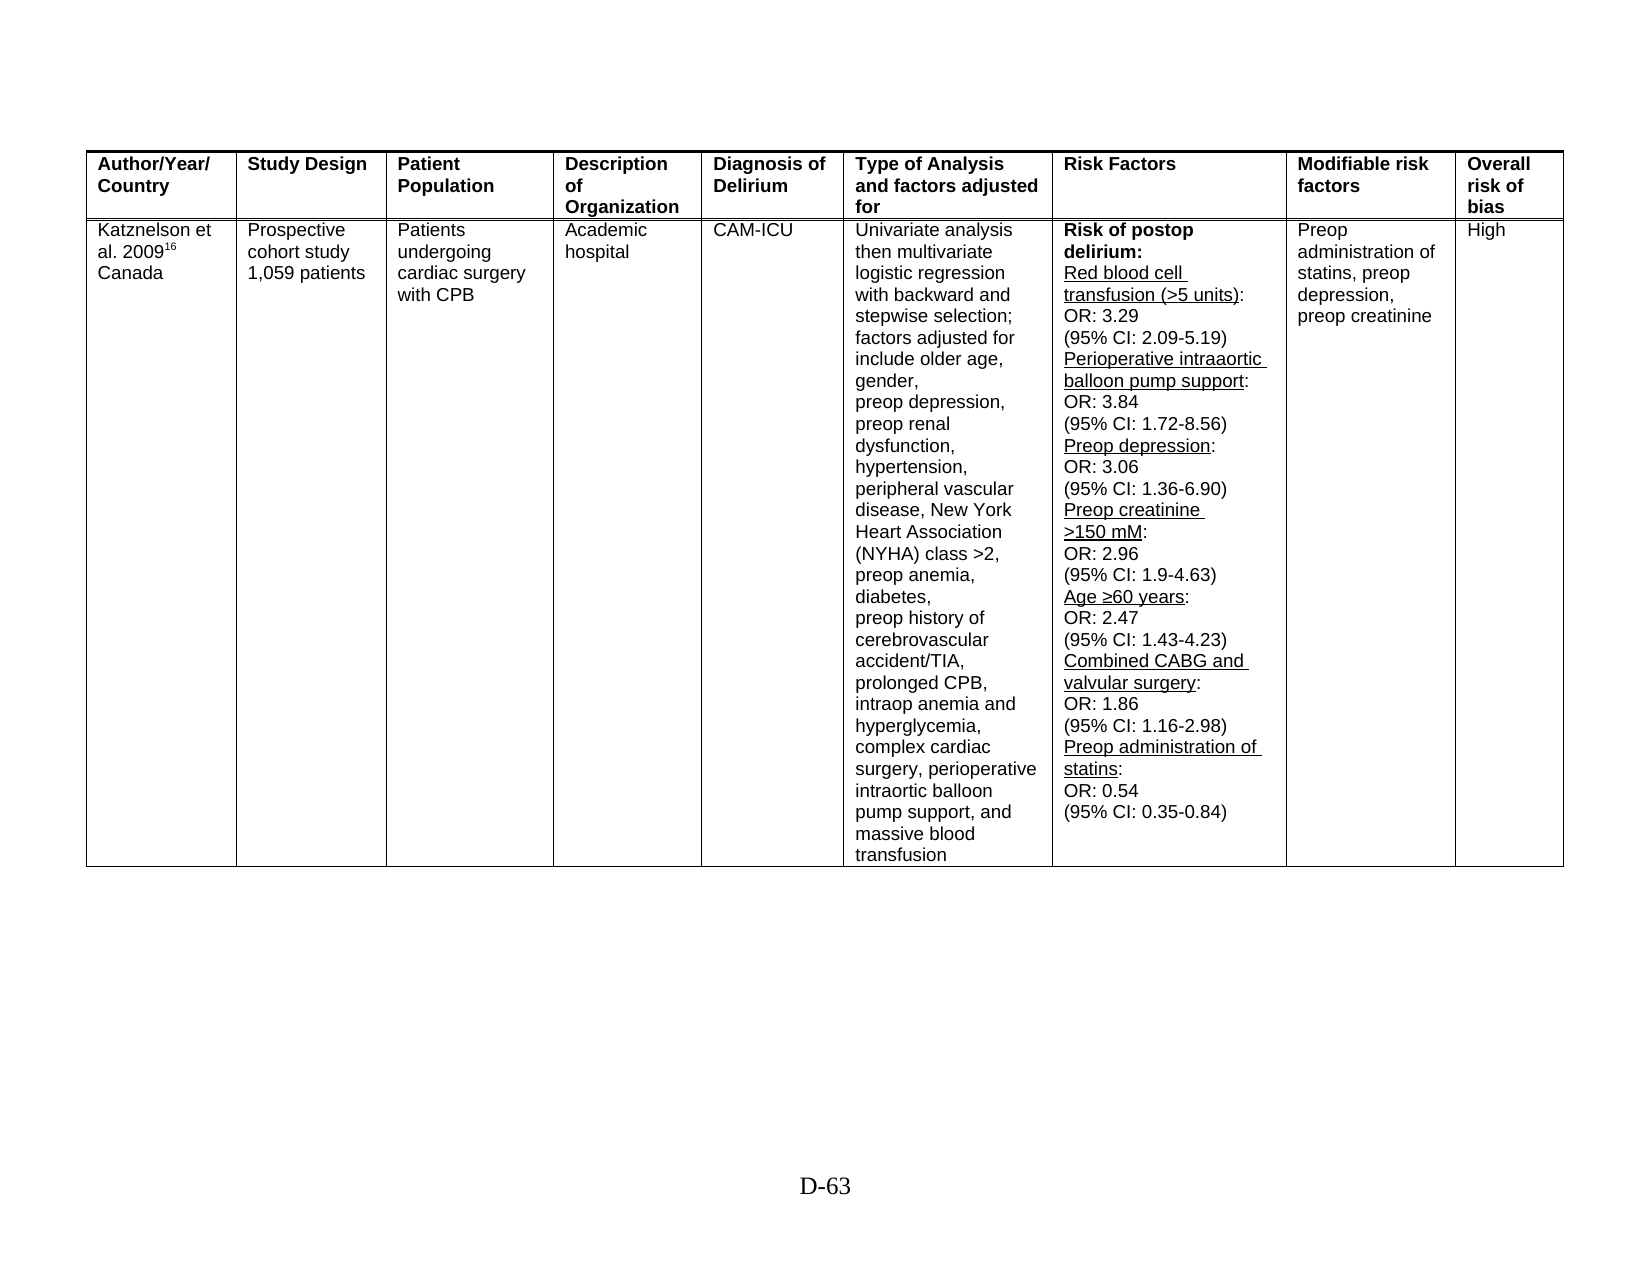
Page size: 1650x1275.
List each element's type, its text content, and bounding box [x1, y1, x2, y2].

table_cell Patients undergoing cardiac surgery with CPB [387, 221, 553, 866]
table_header Risk Factors [1053, 153, 1286, 218]
table_cell Prospective cohort study 1,059 patients [237, 221, 386, 866]
table_header Diagnosis of Delirium [702, 153, 843, 218]
table_header Description of Organization [554, 153, 701, 218]
table_header Modifiable risk factors [1287, 153, 1455, 218]
table_cell Katznelson et al. 200916 Canada [87, 221, 236, 866]
table_cell High [1456, 221, 1563, 866]
table_cell CAM-ICU [702, 221, 843, 866]
table_header Author/Year/ Country [87, 153, 236, 218]
table_header Overall risk of bias [1456, 153, 1563, 218]
table_header Study Design [237, 153, 386, 218]
table_cell Univariate analysis then multivariate logistic regression with backward and stepwise selection; factors adjusted for include older age, gender, preop depression, preop renal dysfunction, hypertension, peripheral vascular disease, New York Heart Association (NYHA) class >2, preop anemia, diabetes, preop history of cerebrovascular accident/TIA, prolonged CPB, intraop anemia and hyperglycemia, complex cardiac surgery, perioperative intraortic balloon pump support, and massive blood transfusion [844, 221, 1052, 866]
table_header Type of Analysis and factors adjusted for [844, 153, 1052, 218]
table_header Patient Population [387, 153, 553, 218]
table_cell Academic hospital [554, 221, 701, 866]
table_cell Preop administration of statins, preop depression, preop creatinine [1287, 221, 1455, 866]
table_cell Risk of postop delirium: Red blood cell transfusion (>5 units): OR: 3.29 (95% CI: 2.09-5.19) Perioperative intraaortic balloon pump support: OR: 3.84 (95% CI: 1.72-8.56) Preop depression: OR: 3.06 (95% CI: 1.36-6.90) Preop creatinine >150 mM: OR: 2.96 (95% CI: 1.9-4.63) Age ≥60 years: OR: 2.47 (95% CI: 1.43-4.23) Combined CABG and valvular surgery: OR: 1.86 (95% CI: 1.16-2.98) Preop administration of statins: OR: 0.54 (95% CI: 0.35-0.84) [1053, 221, 1286, 866]
